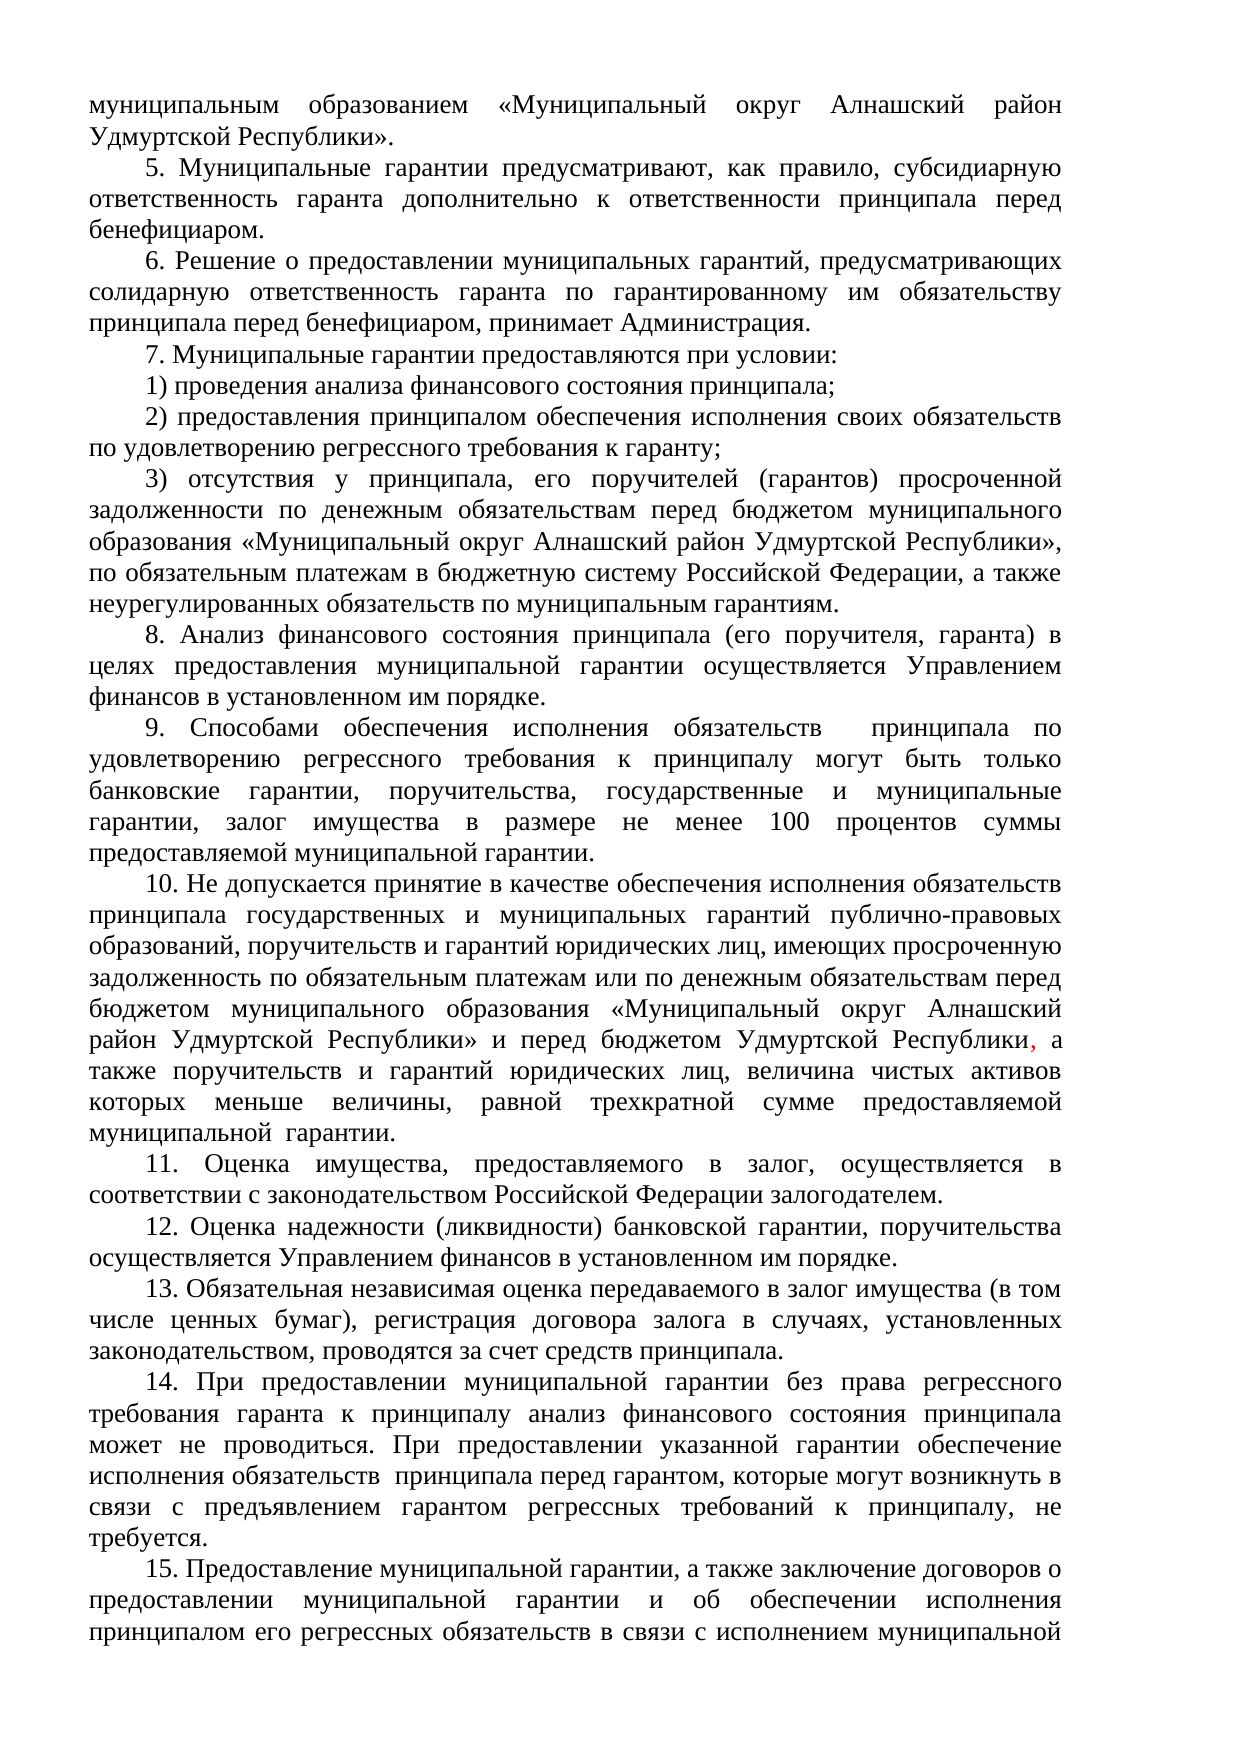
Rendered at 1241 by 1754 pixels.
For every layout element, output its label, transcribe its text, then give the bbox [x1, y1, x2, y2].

text 3) отсутствия у принципала, его поручителей (гарантов) просроченной задолженности по денежным обязательствам перед бюджетом муниципального образования «Муниципальный округ Алнашский район Удмуртской Республики», по обязательным платежам в бюджетную систему Российской Федерации, а также неурегулированных обязательств по муниципальным гарантиям. [88, 462, 1063, 618]
text 5. Муниципальные гарантии предусматривают, как правило, субсидиарную ответственность гаранта дополнительно к ответственности принципала перед бенефициаром. [88, 151, 1063, 244]
text 14. При предоставлении муниципальной гарантии без права регрессного требования гаранта к принципалу анализ финансового состояния принципала может не проводиться. При предоставлении указанной гарантии обеспечение исполнения обязательств принципала перед гарантом, которые могут возникнуть в связи с предъявлением гарантом регрессных требований к принципалу, не требуется. [88, 1366, 1063, 1552]
text 13. Обязательная независимая оценка передаваемого в залог имущества (в том числе ценных бумаг), регистрация договора залога в случаях, установленных законодательством, проводятся за счет средств принципала. [88, 1272, 1063, 1366]
text 12. Оценка надежности (ликвидности) банковской гарантии, поручительства осуществляется Управлением финансов в установленном им порядке. [88, 1210, 1063, 1272]
text 2) предоставления принципалом обеспечения исполнения своих обязательств по удовлетворению регрессного требования к гаранту; [88, 400, 1063, 462]
text 9. Способами обеспечения исполнения обязательств принципала по удовлетворению регрессного требования к принципалу могут быть только банковские гарантии, поручительства, государственные и муниципальные гарантии, залог имущества в размере не менее 100 процентов суммы предоставляемой муниципальной гарантии. [88, 711, 1063, 867]
text 11. Оценка имущества, предоставляемого в залог, осуществляется в соответствии с законодательством Российской Федерации залогодателем. [88, 1147, 1063, 1210]
text 8. Анализ финансового состояния принципала (его поручителя, гаранта) в целях предоставления муниципальной гарантии осуществляется Управлением финансов в установленном им порядке. [88, 618, 1063, 711]
text 10. Не допускается принятие в качестве обеспечения исполнения обязательств принципала государственных и муниципальных гарантий публично-правовых образований, поручительств и гарантий юридических лиц, имеющих просроченную задолженность по обязательным платежам или по денежным обязательствам перед бюджетом муниципального образования «Муниципальный округ Алнашский район Удмуртской Республики» и перед бюджетом Удмуртской Республики, а также поручительств и гарантий юридических лиц, величина чистых активов которых меньше величины, равной трехкратной сумме предоставляемой муниципальной гарантии. [88, 867, 1063, 1147]
text 7. Муниципальные гарантии предоставляются при условии: [88, 338, 1063, 369]
text 1) проведения анализа финансового состояния принципала; [88, 369, 1063, 400]
text 6. Решение о предоставлении муниципальных гарантий, предусматривающих солидарную ответственность гаранта по гарантированному им обязательству принципала перед бенефициаром, принимает Администрация. [88, 244, 1063, 338]
